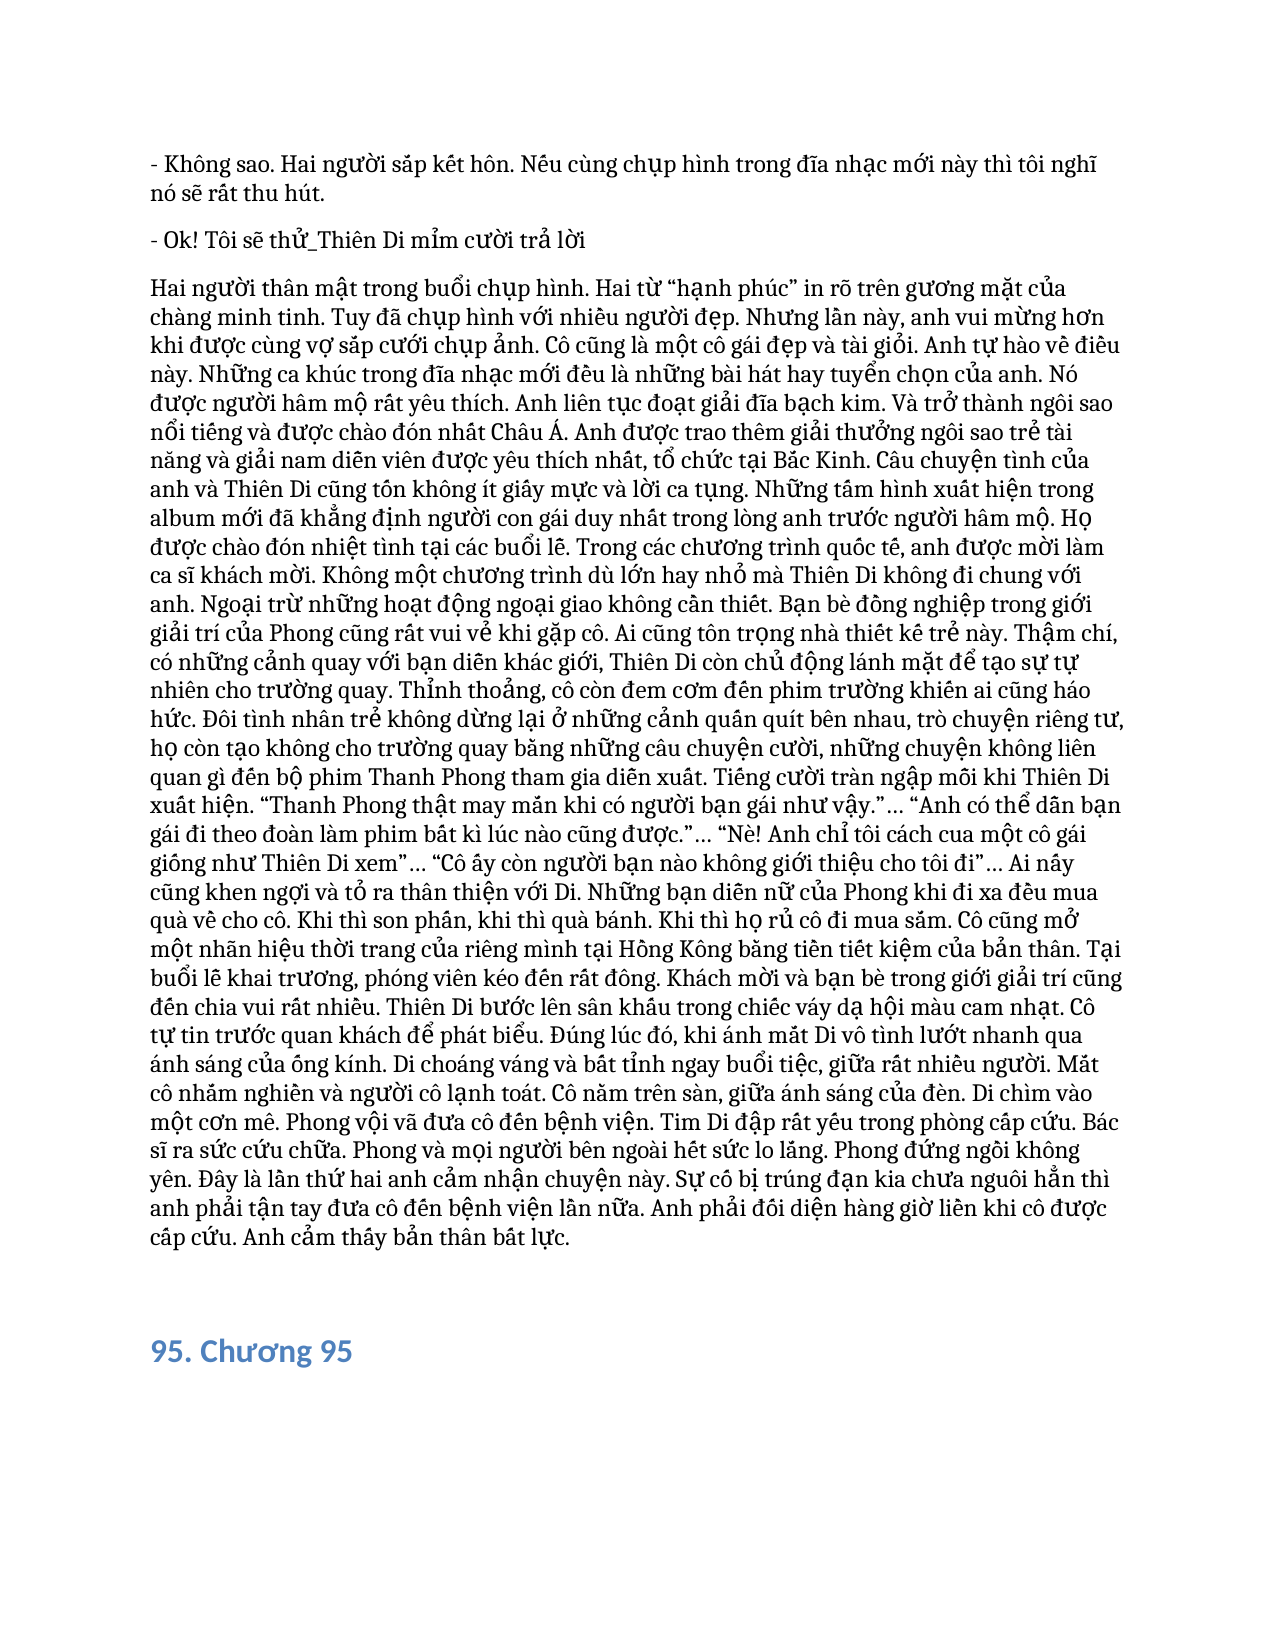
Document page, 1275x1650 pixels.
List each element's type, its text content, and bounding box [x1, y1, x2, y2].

text - Không sao. Hai người sắp kết hôn. Nếu cùng chụp hình trong đĩa nhạc mới này thì tôi nghĩ nó sẽ rất thu hút. [150, 150, 1125, 207]
subtitle 95. Chương 95 [150, 1329, 1125, 1370]
text - Ok! Tôi sẽ thử_Thiên Di mỉm cười trả lời [150, 226, 1125, 255]
text Hai người thân mật trong buổi chụp hình. Hai từ “hạnh phúc” in rõ trên gương mặt của chàng minh tinh. Tuy đã chụp hình với nhiều người đẹp. Nhưng lần này, anh vui mừng hơn khi được cùng vợ sắp cưới chụp ảnh. Cô cũng là một cô gái đẹp và tài giỏi. Anh tự hào về điều này. Những ca khúc trong đĩa nhạc mới đều là những bài hát hay tuyển chọn của anh. Nó được người hâm mộ rất yêu thích. Anh liên tục đoạt giải đĩa bạch kim. Và trở thành ngôi sao nổi tiếng và được chào đón nhất Châu Á. Anh được trao thêm giải thưởng ngôi sao trẻ tài năng và giải nam diễn viên được yêu thích nhất, tổ chức tại Bắc Kinh. Câu chuyện tình của anh và Thiên Di cũng tốn không ít giấy mực và lời ca tụng. Những tấm hình xuất hiện trong album mới đã khẳng định người con gái duy nhất trong lòng anh trước người hâm mộ. Họ được chào đón nhiệt tình tại các buổi lễ. Trong các chương trình quốc tế, anh được mời làm ca sĩ khách mời. Không một chương trình dù lớn hay nhỏ mà Thiên Di không đi chung với anh. Ngoại trừ những hoạt động ngoại giao không cần thiết. Bạn bè đồng nghiệp trong giới giải trí của Phong cũng rất vui vẻ khi gặp cô. Ai cũng tôn trọng nhà thiết kế trẻ này. Thậm chí, có những cảnh quay với bạn diễn khác giới, Thiên Di còn chủ động lánh mặt để tạo sự tự nhiên cho trường quay. Thỉnh thoảng, cô còn đem cơm đến phim trường khiến ai cũng háo hức. Đôi tình nhân trẻ không dừng lại ở những cảnh quấn quít bên nhau, trò chuyện riêng tư, họ còn tạo không cho trường quay bằng những câu chuyện cười, những chuyện không liên quan gì đến bộ phim Thanh Phong tham gia diễn xuất. Tiếng cười tràn ngập mỗi khi Thiên Di xuất hiện. “Thanh Phong thật may mắn khi có người bạn gái như vậy.”… “Anh có thể dẫn bạn gái đi theo đoàn làm phim bất kì lúc nào cũng được.”… “Nè! Anh chỉ tôi cách cua một cô gái giống như Thiên Di xem”… “Cô ấy còn người bạn nào không giới thiệu cho tôi đi”… Ai nấy cũng khen ngợi và tỏ ra thân thiện với Di. Những bạn diễn nữ của Phong khi đi xa đều mua quà về cho cô. Khi thì son phấn, khi thì quà bánh. Khi thì họ rủ cô đi mua sắm. Cô cũng mở một nhãn hiệu thời trang của riêng mình tại Hồng Kông bằng tiền tiết kiệm của bản thân. Tại buổi lễ khai trương, phóng viên kéo đến rất đông. Khách mời và bạn bè trong giới giải trí cũng đến chia vui rất nhiều. Thiên Di bước lên sân khấu trong chiếc váy dạ hội màu cam nhạt. Cô tự tin trước quan khách để phát biểu. Đúng lúc đó, khi ánh mắt Di vô tình lướt nhanh qua ánh sáng của ống kính. Di choáng váng và bất tỉnh ngay buổi tiệc, giữa rất nhiều người. Mắt cô nhắm nghiền và người cô lạnh toát. Cô nằm trên sàn, giữa ánh sáng của đèn. Di chìm vào một cơn mê. Phong vội vã đưa cô đến bệnh viện. Tim Di đập rất yếu trong phòng cấp cứu. Bác sĩ ra sức cứu chữa. Phong và mọi người bên ngoài hết sức lo lắng. Phong đứng ngồi không yên. Đây là lần thứ hai anh cảm nhận chuyện này. Sự cố bị trúng đạn kia chưa nguôi hẳn thì anh phải tận tay đưa cô đến bệnh viện lần nữa. Anh phải đối diện hàng giờ liền khi cô được cấp cứu. Anh cảm thấy bản thân bất lực. [150, 274, 1125, 1309]
